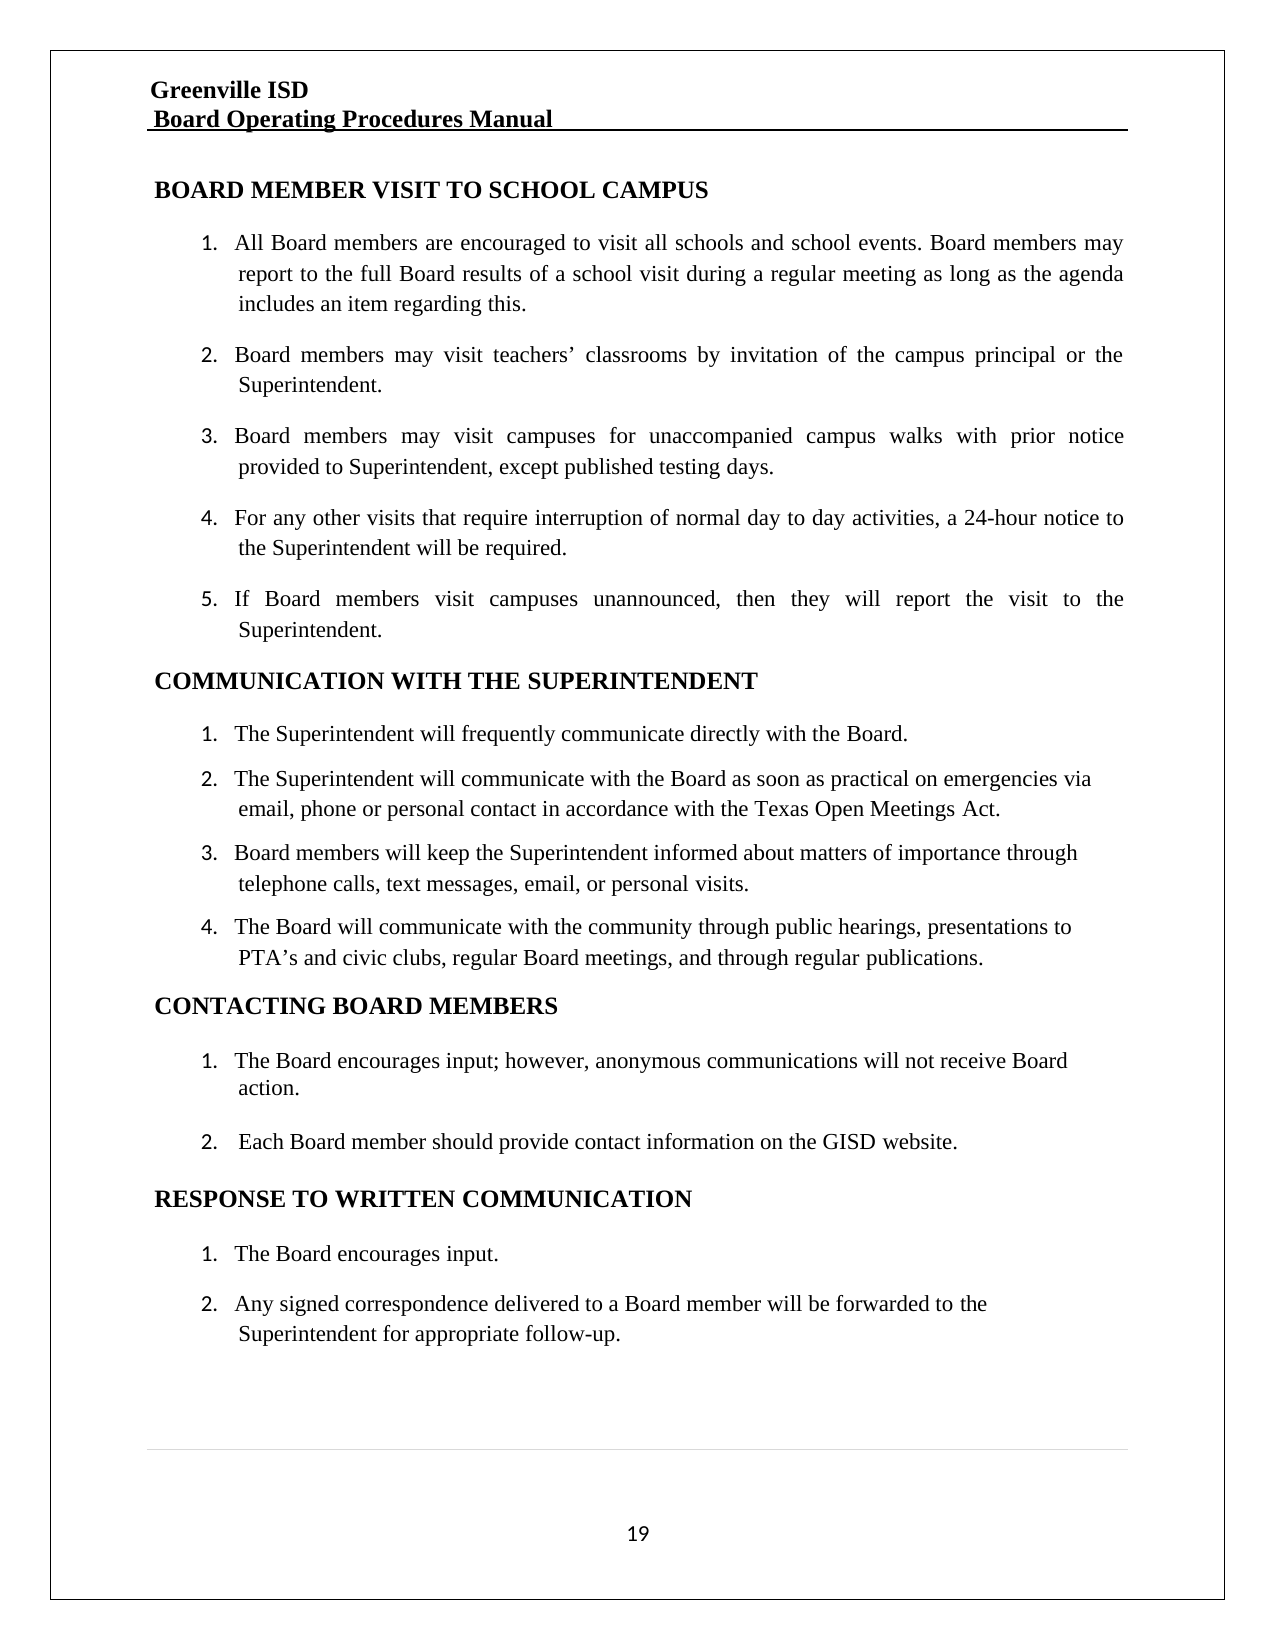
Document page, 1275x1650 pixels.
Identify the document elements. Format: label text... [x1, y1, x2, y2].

list Board members may visit teachers’ classrooms by invitation of the campus principal or the Superintendent. [201, 340, 1126, 398]
subtitle RESPONSE TO WRITTEN COMMUNICATION [154, 1184, 1139, 1213]
list The Board encourages input; however, anonymous communications will not receive Board action. [201, 1046, 1126, 1101]
subtitle BOARD MEMBER VISIT TO SCHOOL CAMPUS [154, 175, 1139, 204]
list Each Board member should provide contact information on the GISD website. [201, 1127, 1139, 1155]
text Board Operating Procedures Manual [147, 104, 1139, 132]
subtitle CONTACTING BOARD MEMBERS [154, 991, 1139, 1020]
list The Superintendent will frequently communicate directly with the Board. [201, 719, 1139, 747]
list The Board will communicate with the community through public hearings, presentations to PTA’s and civic clubs, regular Board meetings, and through regular publications. [201, 912, 1126, 971]
list If Board members visit campuses unannounced, then they will report the visit to the Superintendent. [201, 584, 1126, 643]
list Board members may visit campuses for unaccompanied campus walks with prior notice provided to Superintendent, except published testing days. [201, 421, 1126, 479]
list All Board members are encouraged to visit all schools and school events. Board members may report to the full Board results of a school visit during a regular meeting as long as the agenda includes an item regarding this. [201, 228, 1126, 316]
list The Superintendent will communicate with the Board as soon as practical on emergencies via email, phone or personal contact in accordance with the Texas Open Meetings Act. [201, 764, 1125, 822]
subtitle Greenville ISD [150, 75, 1139, 104]
subtitle COMMUNICATION WITH THE SUPERINTENDENT [154, 666, 1139, 695]
list Board members will keep the Superintendent informed about matters of importance through telephone calls, text messages, email, or personal visits. [201, 838, 1125, 896]
list For any other visits that require interruption of normal day to day activities, a 24-hour notice to the Superintendent will be required. [201, 503, 1126, 561]
list The Board encourages input. [201, 1239, 1139, 1267]
list Any signed correspondence delivered to a Board member will be forwarded to the Superintendent for appropriate follow-up. [201, 1289, 1125, 1346]
